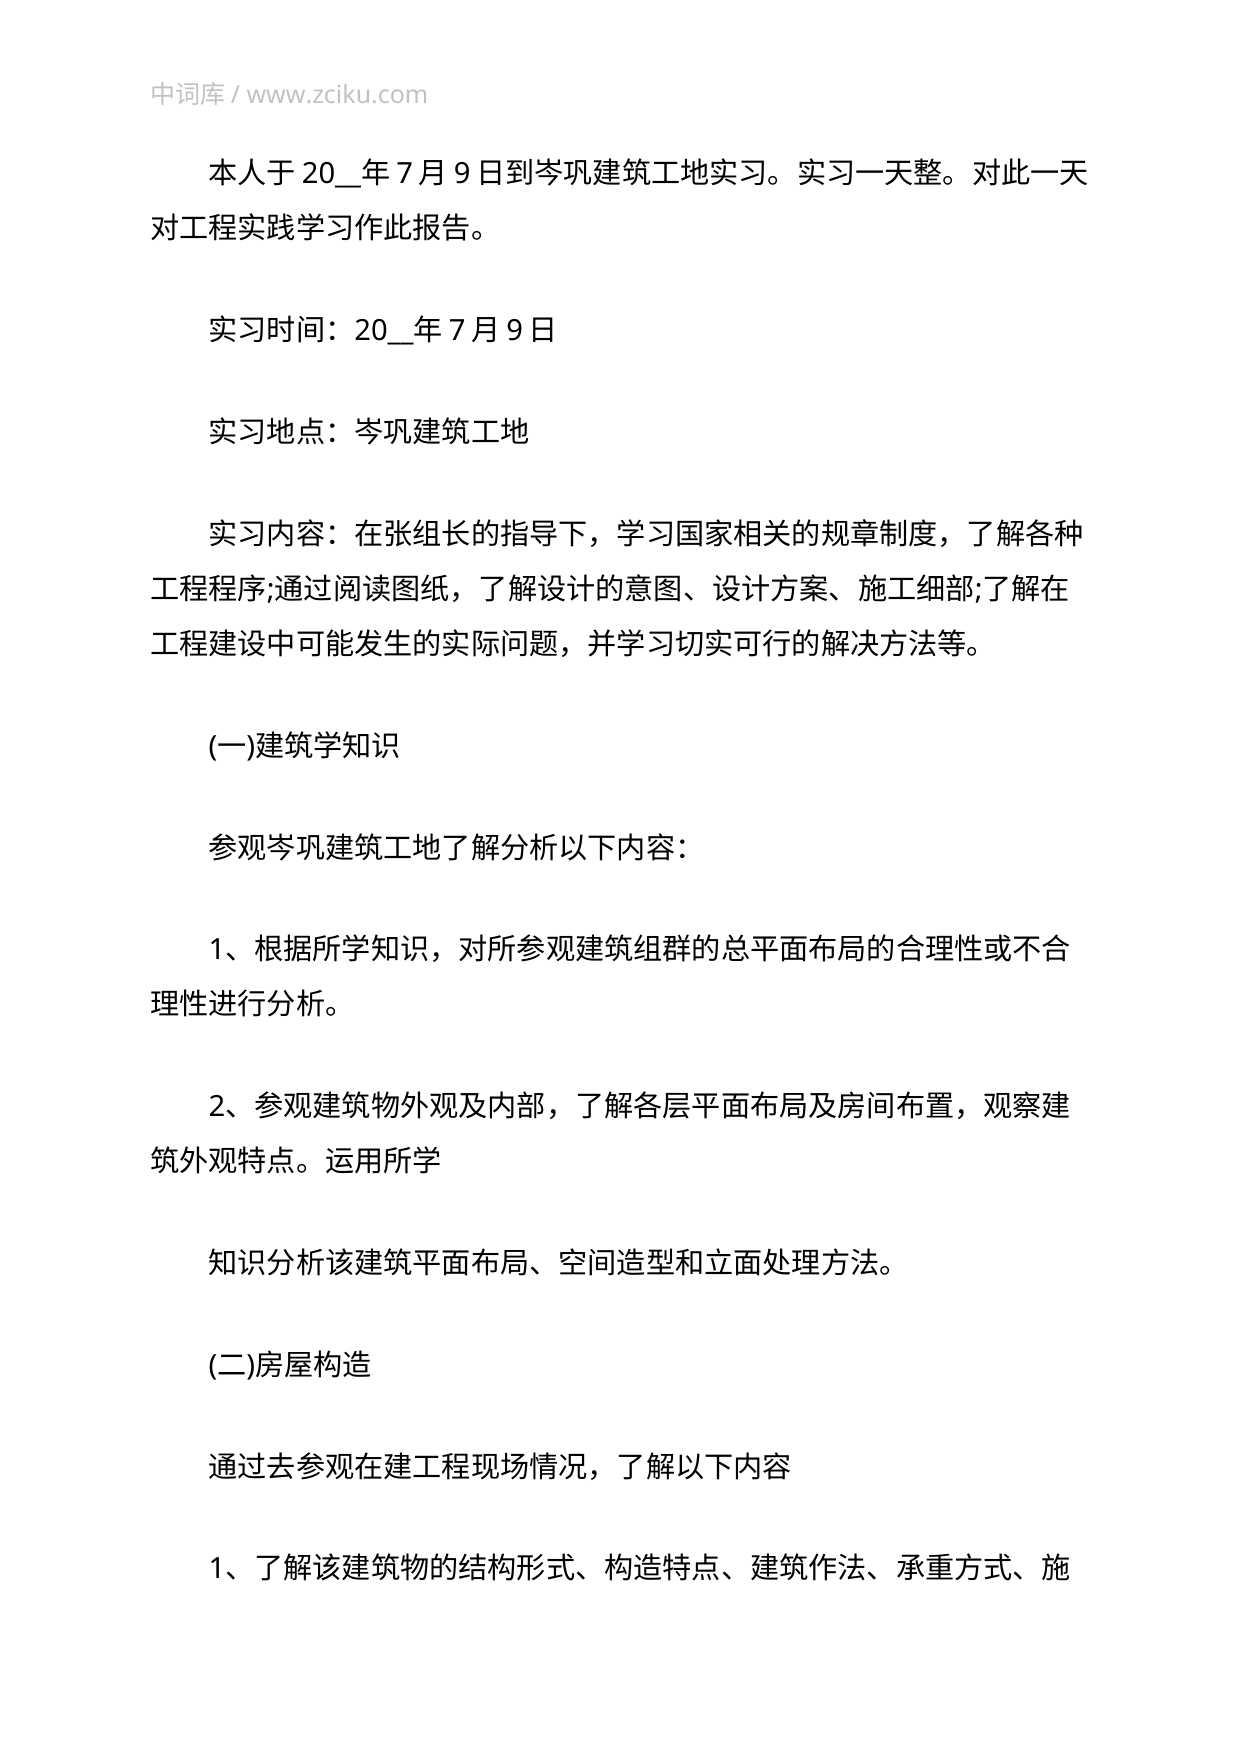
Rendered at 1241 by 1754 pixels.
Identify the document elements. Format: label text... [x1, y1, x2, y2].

text (一)建筑学知识 [150, 722, 1090, 764]
text 实习内容：在张组长的指导下，学习国家相关的规章制度，了解各种工程程序;通过阅读图纸，了解设计的意图、设计方案、施工细部;了解在工程建设中可能发生的实际问题，并学习切实可行的解决方法等。 [150, 511, 1090, 663]
text 知识分析该建筑平面布局、空间造型和立面处理方法。 [150, 1239, 1090, 1282]
text 参观岑巩建筑工地了解分析以下内容： [150, 824, 1090, 866]
text 通过去参观在建工程现场情况，了解以下内容 [150, 1443, 1090, 1486]
text (二)房屋构造 [150, 1341, 1090, 1384]
text 2、参观建筑物外观及内部，了解各层平面布局及房间布置，观察建筑外观特点。运用所学 [150, 1083, 1090, 1180]
text 实习地点：岑巩建筑工地 [150, 409, 1090, 451]
text 1、根据所学知识，对所参观建筑组群的总平面布局的合理性或不合理性进行分析。 [150, 926, 1090, 1023]
text 实习时间：20__年7月9日 [150, 307, 1090, 349]
text 本人于20__年7月9日到岑巩建筑工地实习。实习一天整。对此一天对工程实践学习作此报告。 [150, 150, 1090, 247]
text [150, 1545, 1090, 1587]
